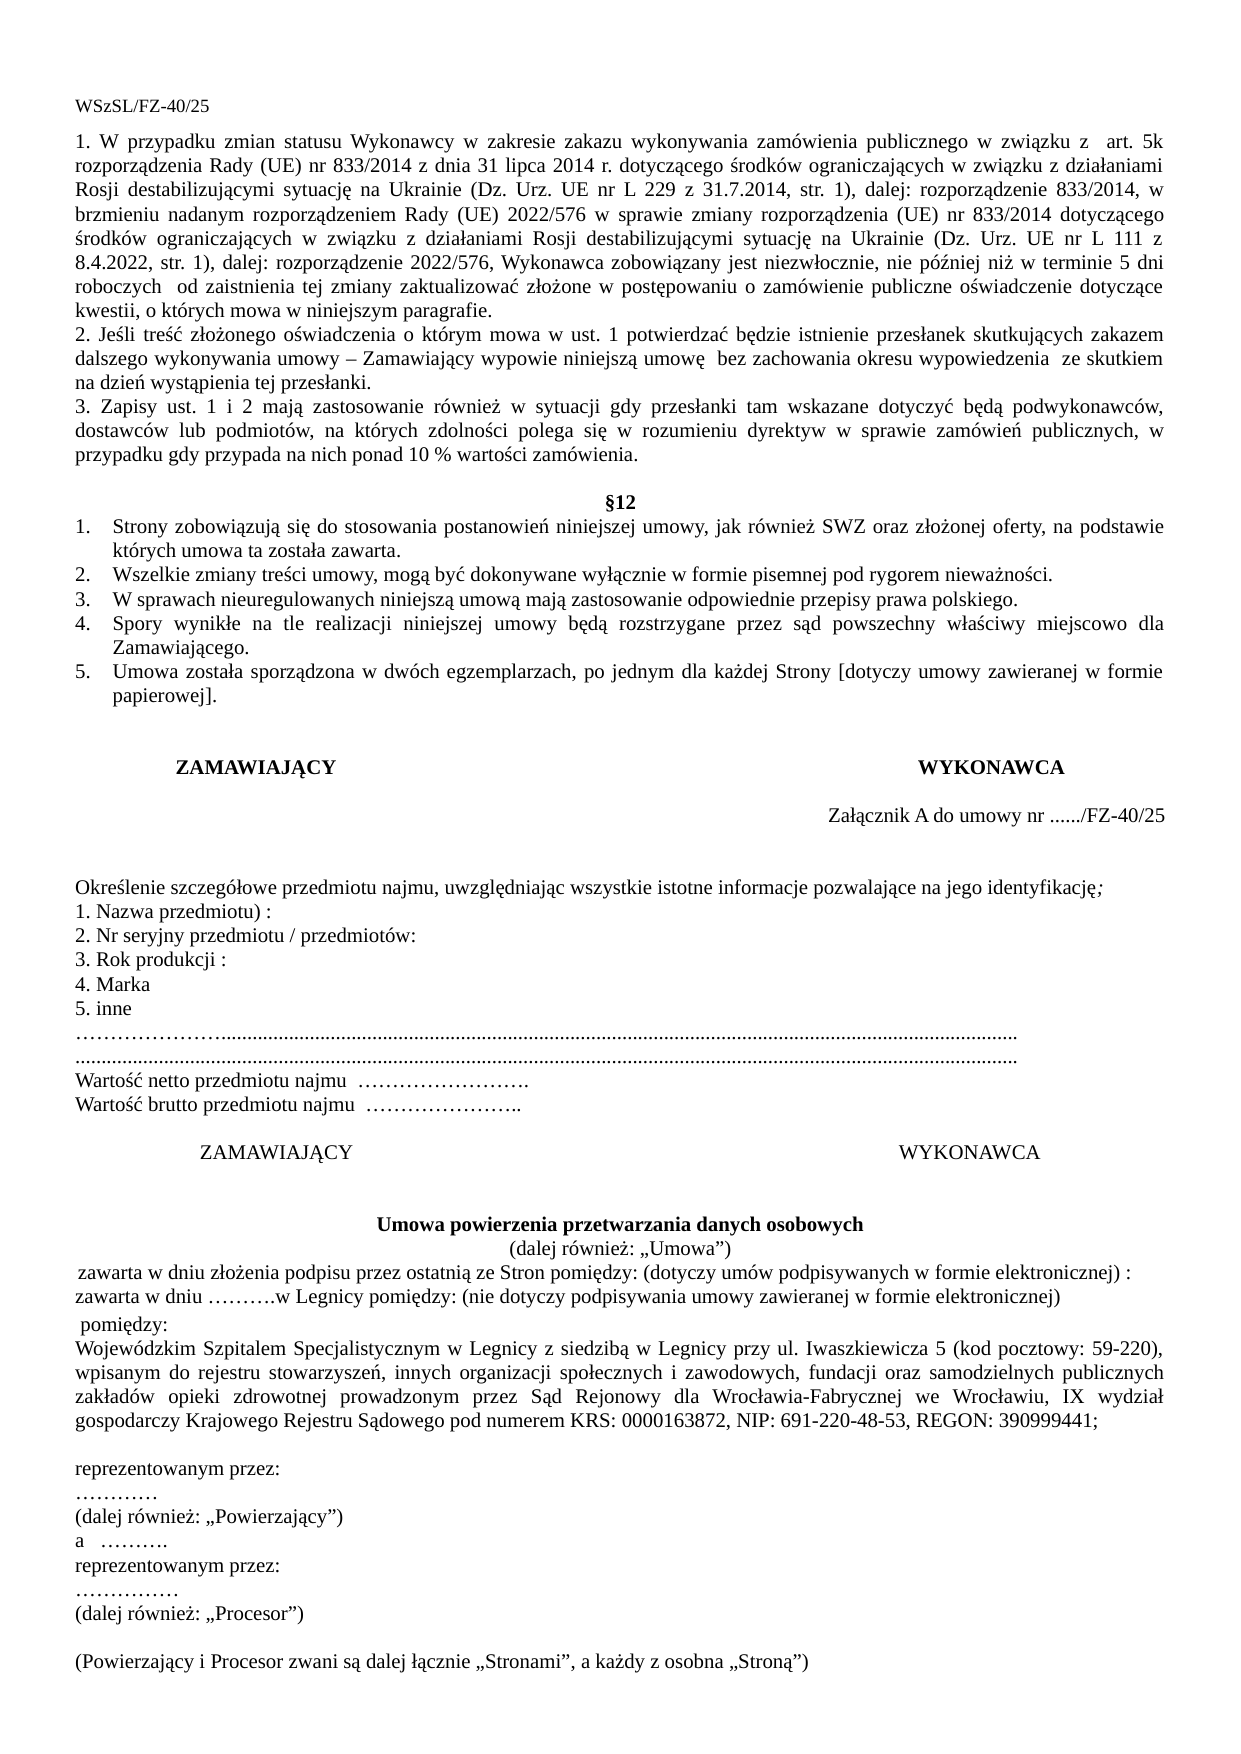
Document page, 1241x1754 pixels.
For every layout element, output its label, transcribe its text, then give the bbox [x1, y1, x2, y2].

text 5. inne [75, 996, 1165, 1019]
text §12 [75, 490, 1165, 514]
text (dalej również: „Powierzający”) [75, 1504, 1165, 1528]
text 1. W przypadku zmian statusu Wykonawcy w zakresie zakazu wykonywania zamówienia publicznego w związku z art. 5k rozporządzenia Rady (UE) nr 833/2014 z dnia 31 lipca 2014 r. dotyczącego środków ograniczających w związku z działaniami Rosji destabilizującymi sytuację na Ukrainie (Dz. Urz. UE nr L 229 z 31.7.2014, str. 1), dalej: rozporządzenie 833/2014, w brzmieniu nadanym rozporządzeniem Rady (UE) 2022/576 w sprawie zmiany rozporządzenia (UE) nr 833/2014 dotyczącego środków ograniczających w związku z działaniami Rosji destabilizującymi sytuację na Ukrainie (Dz. Urz. UE nr L 111 z 8.4.2022, str. 1), dalej: rozporządzenie 2022/576, Wykonawca zobowiązany jest niezwłocznie, nie później niż w terminie 5 dni roboczych od zaistnienia tej zmiany zaktualizować złożone w postępowaniu o zamówienie publiczne oświadczenie dotyczące kwestii, o których mowa w niniejszym paragrafie. [75, 129, 1165, 322]
text (dalej również: „Procesor”) [75, 1601, 1165, 1625]
text 2. Nr seryjny przedmiotu / przedmiotów: [75, 923, 1165, 947]
text …………………......................................................................................................................................................... [75, 1019, 1165, 1044]
text zawarta w dniu ……….w Legnicy pomiędzy: (nie dotyczy podpisywania umowy zawieranej w formie elektronicznej) [75, 1284, 1165, 1308]
text zawarta w dniu złożenia podpisu przez ostatnią ze Stron pomiędzy: (dotyczy umów podpisywanych w formie elektronicznej) : [78, 1260, 1165, 1284]
text Wojewódzkim Szpitalem Specjalistycznym w Legnicy z siedzibą w Legnicy przy ul. Iwaszkiewicza 5 (kod pocztowy: 59-220), wpisanym do rejestru stowarzyszeń, innych organizacji społecznych i zawodowych, fundacji oraz samodzielnych publicznych zakładów opieki zdrowotnej prowadzonym przez Sąd Rejonowy dla Wrocławia-Fabrycznej we Wrocławiu, IX wydział gospodarczy Krajowego Rejestru Sądowego pod numerem KRS: 0000163872, NIP: 691-220-48-53, REGON: 390999441; [75, 1336, 1165, 1432]
text Załącznik A do umowy nr ....../FZ-40/25 [75, 803, 1165, 827]
text 1. Nazwa przedmiotu) : [75, 899, 1165, 923]
text ..................................................................................................................................................................................... [75, 1044, 1165, 1068]
text reprezentowanym przez: [75, 1552, 1165, 1577]
text 4. Marka [75, 971, 1165, 996]
text 3. Rok produkcji : [75, 947, 1165, 971]
text (Powierzający i Procesor zwani są dalej łącznie „Stronami”, a każdy z osobna „Stroną”) [75, 1649, 1165, 1673]
text (dalej również: „Umowa”) [75, 1236, 1165, 1260]
text 3. Zapisy ust. 1 i 2 mają zastosowanie również w sytuacji gdy przesłanki tam wskazane dotyczyć będą podwykonawców, dostawców lub podmiotów, na których zdolności polega się w rozumieniu dyrektyw w sprawie zamówień publicznych, w przypadku gdy przypada na nich ponad 10 % wartości zamówienia. [75, 394, 1165, 466]
text Określenie szczegółowe przedmiotu najmu, uwzględniając wszystkie istotne informacje pozwalające na jego identyfikację; [75, 875, 1165, 899]
text a ………. [75, 1528, 1165, 1552]
list Strony zobowiązują się do stosowania postanowień niniejszej umowy, jak również SWZ oraz złożonej oferty, na podstawie których umowa ta została zawarta. [75, 514, 1165, 562]
text ZAMAWIAJĄCY WYKONAWCA [75, 1140, 1165, 1164]
text Wartość netto przedmiotu najmu ……………………. [75, 1068, 1165, 1092]
text Umowa powierzenia przetwarzania danych osobowych [75, 1212, 1165, 1236]
text Wartość brutto przedmiotu najmu ………………….. [75, 1092, 1165, 1116]
text ZAMAWIAJĄCY WYKONAWCA [75, 755, 1165, 779]
list Spory wynikłe na tle realizacji niniejszej umowy będą rozstrzygane przez sąd powszechny właściwy miejscowo dla Zamawiającego. [75, 611, 1165, 659]
list Wszelkie zmiany treści umowy, mogą być dokonywane wyłącznie w formie pisemnej pod rygorem nieważności. [75, 562, 1165, 586]
text 2. Jeśli treść złożonego oświadczenia o którym mowa w ust. 1 potwierdzać będzie istnienie przesłanek skutkujących zakazem dalszego wykonywania umowy – Zamawiający wypowie niniejszą umowę bez zachowania okresu wypowiedzenia ze skutkiem na dzień wystąpienia tej przesłanki. [75, 322, 1165, 394]
text …………… [75, 1577, 1165, 1601]
text ………… [75, 1480, 1165, 1504]
text pomiędzy: [75, 1312, 1165, 1336]
text reprezentowanym przez: [75, 1456, 1165, 1480]
list W sprawach nieuregulowanych niniejszą umową mają zastosowanie odpowiednie przepisy prawa polskiego. [75, 586, 1165, 611]
list Umowa została sporządzona w dwóch egzemplarzach, po jednym dla każdej Strony [dotyczy umowy zawieranej w formie papierowej]. [75, 659, 1165, 707]
